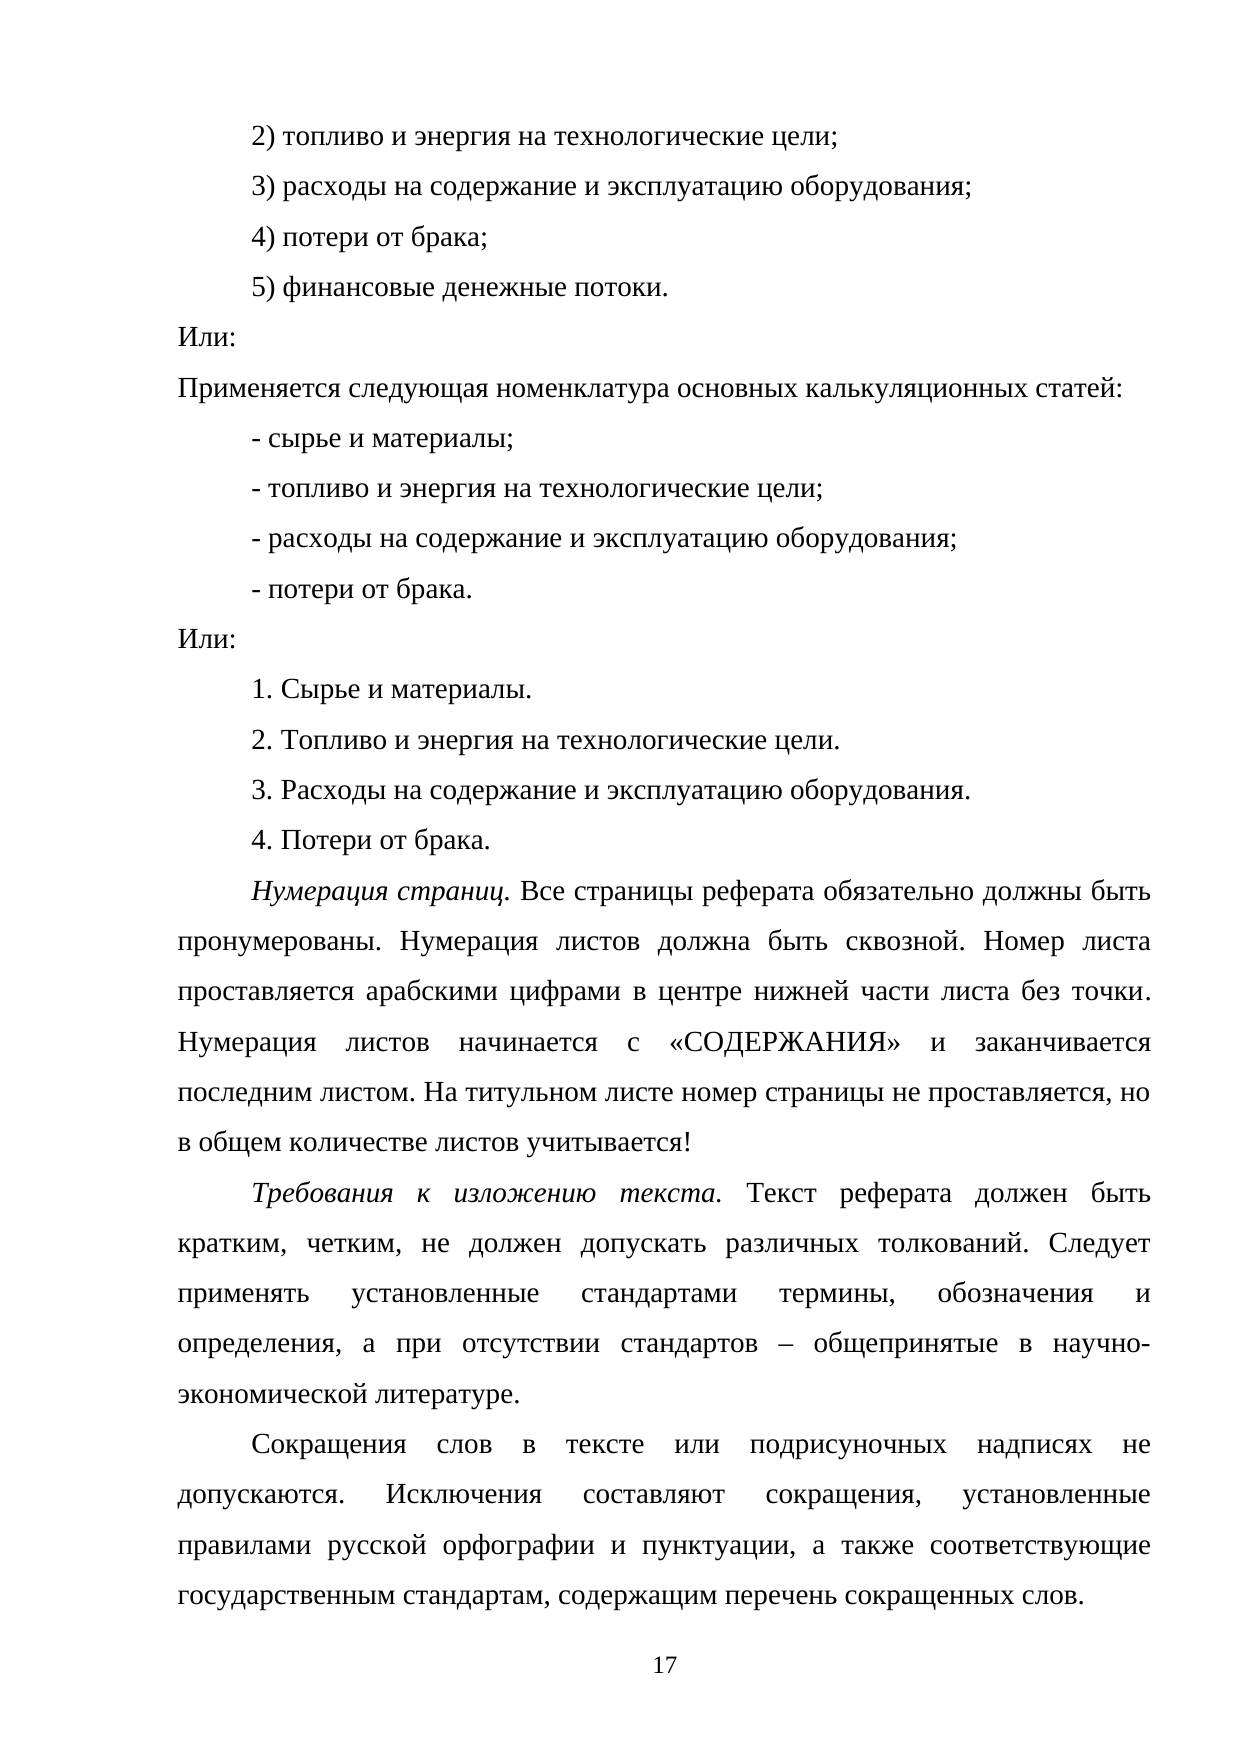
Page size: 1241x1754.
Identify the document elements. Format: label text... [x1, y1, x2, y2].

text 3) расходы на содержание и эксплуатацию оборудования; [177, 168, 1149, 202]
list Расходы на содержание и эксплуатацию оборудования. [177, 772, 1152, 806]
list Сырье и материалы. [177, 672, 1152, 705]
list Потери от брака. [177, 822, 1152, 856]
text - потери от брака. [177, 571, 1152, 604]
text - расходы на содержание и эксплуатацию оборудования; [177, 521, 1152, 554]
text 2) топливо и энергия на технологические цели; [177, 118, 1149, 152]
text - топливо и энергия на технологические цели; [177, 470, 1152, 504]
text Или: [177, 319, 1152, 353]
text Требования к изложению текста. Текст реферата должен быть кратким, четким, не должен допускать различных толкований. Следует применять установленные стандартами термины, обозначения и определения, а при отсутствии стандартов – общепринятые в научно-экономической литературе. [177, 1175, 1152, 1409]
text Сокращения слов в тексте или подрисуночных надписях не допускаются. Исключения составляют сокращения, установленные правилами русской орфографии и пунктуации, а также соответствующие государственным стандартам, содержащим перечень сокращенных слов. [177, 1426, 1152, 1611]
text 4) потери от брака; [177, 219, 1149, 252]
list Топливо и энергия на технологические цели. [177, 722, 1152, 755]
text 5) финансовые денежные потоки. [177, 269, 1149, 303]
text Применяется следующая номенклатура основных калькуляционных статей: [177, 370, 1152, 403]
text Нумерация страниц. Все страницы реферата обязательно должны быть пронумерованы. Нумерация листов должна быть сквозной. Номер листа проставляется арабскими цифрами в центре нижней части листа без точки. Нумерация листов начинается с «СОДЕРЖАНИЯ» и заканчивается последним листом. На титульном листе номер страницы не проставляется, но в общем количестве листов учитывается! [177, 873, 1152, 1158]
text - сырье и материалы; [177, 420, 1152, 453]
text Или: [177, 621, 1152, 655]
